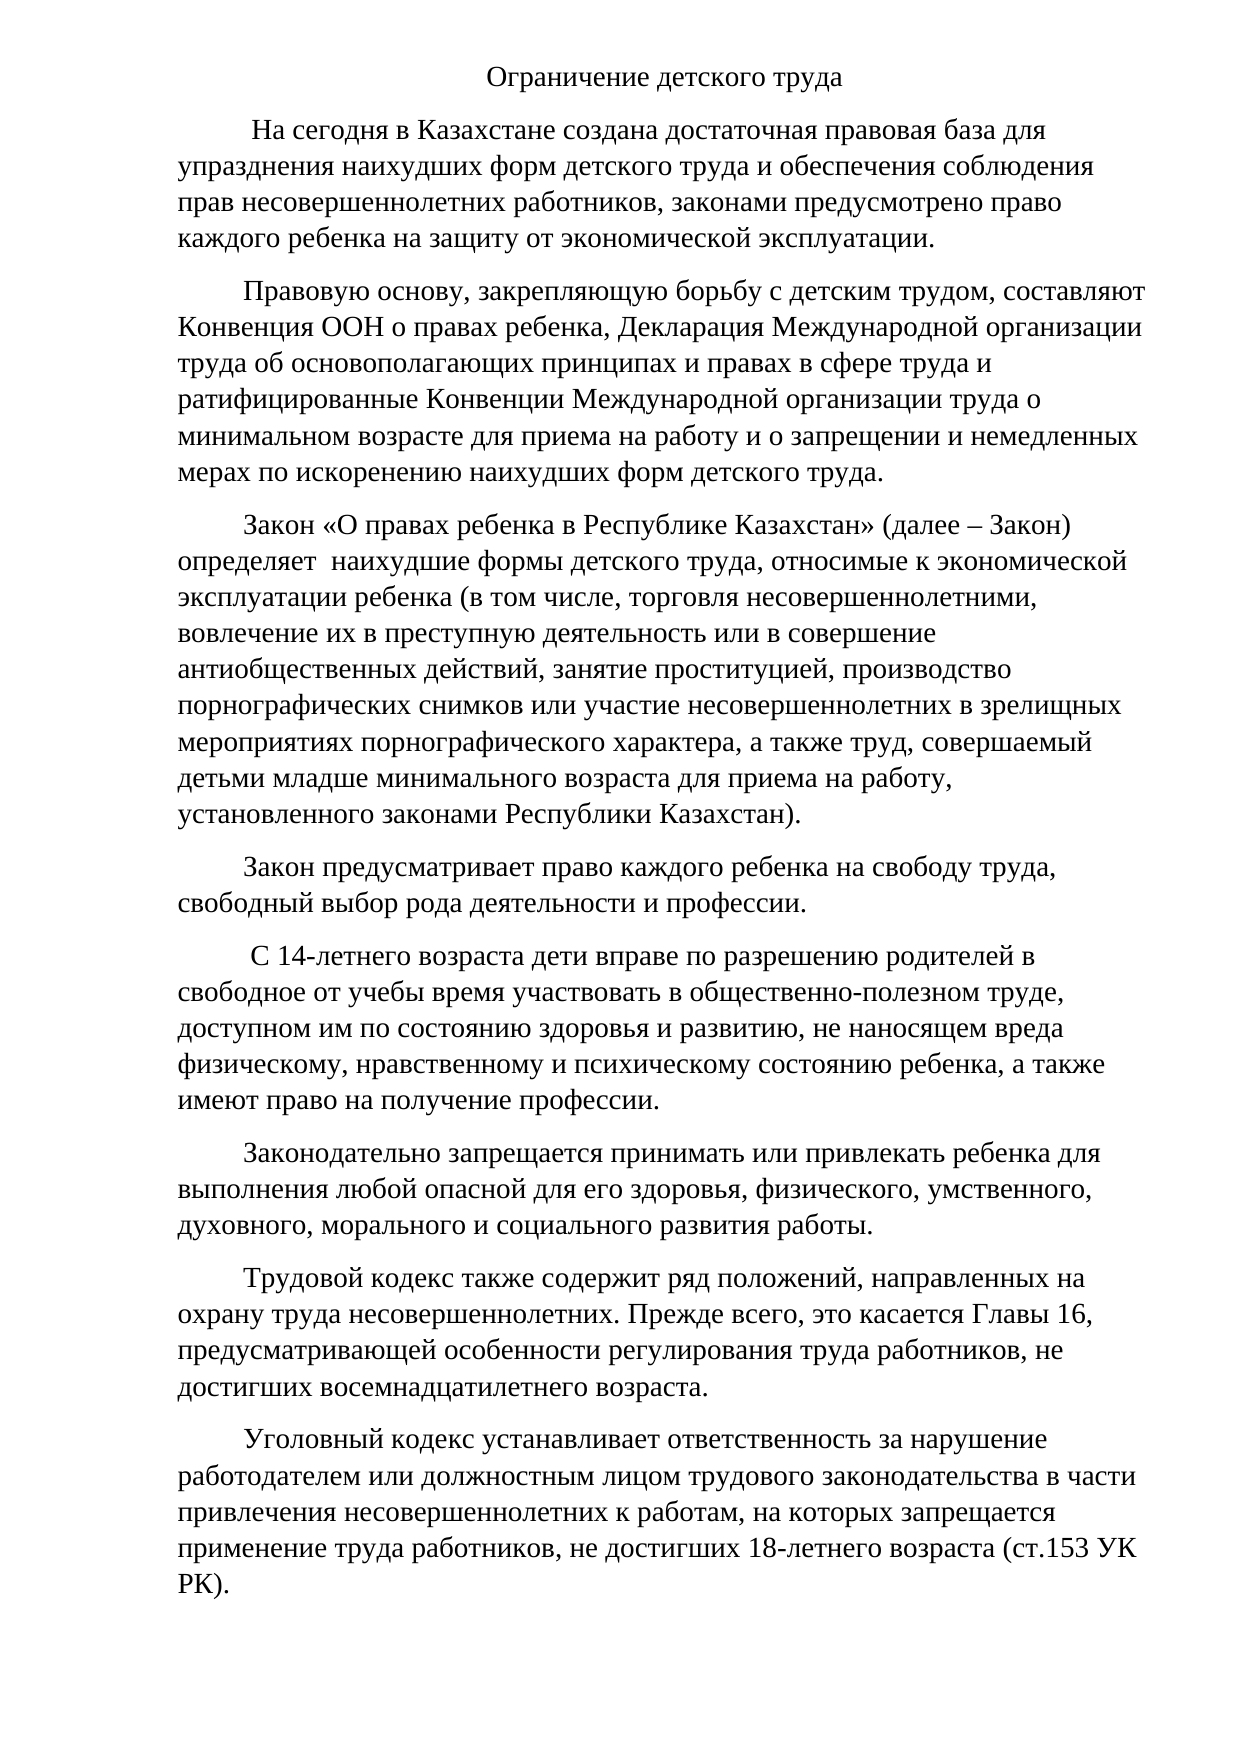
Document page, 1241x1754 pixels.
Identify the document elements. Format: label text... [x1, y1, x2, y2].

text С 14-летнего возраста дети вправе по разрешению родителей в свободное от учебы время участвовать в общественно-полезном труде, доступном им по состоянию здоровья и развитию, не наносящем вреда физическому, нравственному и психическому состоянию ребенка, а также имеют право на получение профессии. [177, 938, 1152, 1116]
text Закон предусматривает право каждого ребенка на свободу труда, свободный выбор рода деятельности и профессии. [177, 849, 1152, 918]
text Правовую основу, закрепляющую борьбу с детским трудом, составляют Конвенция ООН о правах ребенка, Декларация Международной организации труда об основополагающих принципах и правах в сфере труда и ратифицированные Конвенции Международной организации труда о минимальном возрасте для приема на работу и о запрещении и немедленных мерах по искоренению наихудших форм детского труда. [177, 273, 1152, 487]
text На сегодня в Казахстане создана достаточная правовая база для упразднения наихудших форм детского труда и обеспечения соблюдения прав несовершеннолетних работников, законами предусмотрено право каждого ребенка на защиту от экономической эксплуатации. [177, 112, 1152, 254]
text Трудовой кодекс также содержит ряд положений, направленных на охрану труда несовершеннолетних. Прежде всего, это касается Главы 16, предусматривающей особенности регулирования труда работников, не достигших восемнадцатилетнего возраста. [177, 1260, 1152, 1402]
text Закон «О правах ребенка в Республике Казахстан» (далее – Закон) определяет наихудшие формы детского труда, относимые к экономической эксплуатации ребенка (в том числе, торговля несовершеннолетними, вовлечение их в преступную деятельность или в совершение антиобщественных действий, занятие проституцией, производство порнографических снимков или участие несовершеннолетних в зрелищных мероприятиях порнографического характера, а также труд, совершаемый детьми младше минимального возраста для приема на работу, установленного законами Республики Казахстан). [177, 507, 1152, 829]
text Уголовный кодекс устанавливает ответственность за нарушение работодателем или должностным лицом трудового законодательства в части привлечения несовершеннолетних к работам, на которых запрещается применение труда работников, не достигших 18-летнего возраста (ст.153 УК РК). [177, 1421, 1152, 1599]
text Ограничение детского труда [177, 59, 1152, 93]
text Законодательно запрещается принимать или привлекать ребенка для выполнения любой опасной для его здоровья, физического, умственного, духовного, морального и социального развития работы. [177, 1135, 1152, 1241]
